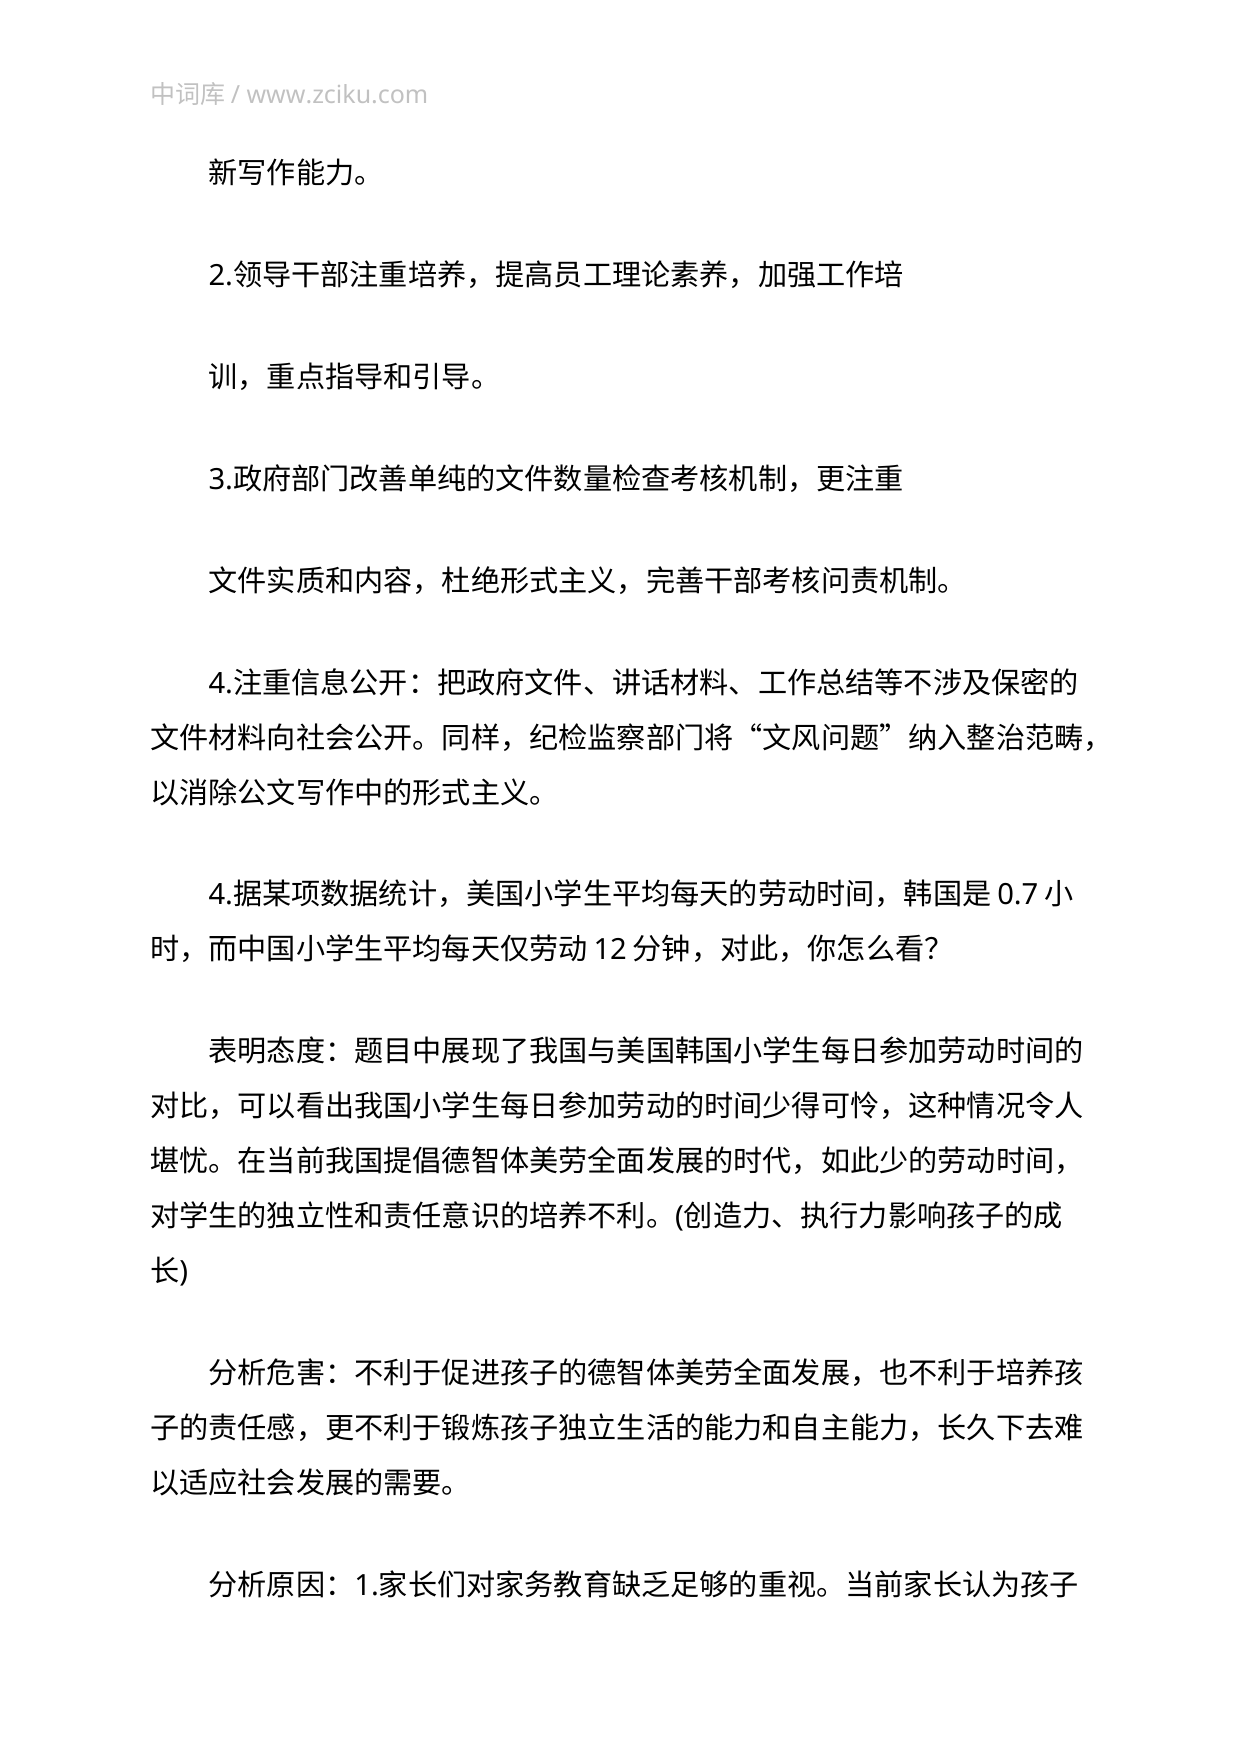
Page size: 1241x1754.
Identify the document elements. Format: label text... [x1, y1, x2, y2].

text 训，重点指导和引导。 [150, 354, 1090, 396]
text 4.据某项数据统计，美国小学生平均每天的劳动时间，韩国是0.7小时，而中国小学生平均每天仅劳动12分钟，对此，你怎么看？ [150, 871, 1090, 968]
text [150, 1561, 1090, 1603]
text 2.领导干部注重培养，提高员工理论素养，加强工作培 [150, 252, 1090, 294]
text 文件实质和内容，杜绝形式主义，完善干部考核问责机制。 [150, 557, 1090, 600]
text 4.注重信息公开：把政府文件、讲话材料、工作总结等不涉及保密的文件材料向社会公开。同样，纪检监察部门将“文风问题”纳入整治范畴，以消除公文写作中的形式主义。 [150, 659, 1090, 811]
text 新写作能力。 [150, 150, 1090, 192]
text 分析危害：不利于促进孩子的德智体美劳全面发展，也不利于培养孩子的责任感，更不利于锻炼孩子独立生活的能力和自主能力，长久下去难以适应社会发展的需要。 [150, 1349, 1090, 1502]
text 表明态度：题目中展现了我国与美国韩国小学生每日参加劳动时间的对比，可以看出我国小学生每日参加劳动的时间少得可怜，这种情况令人堪忧。在当前我国提倡德智体美劳全面发展的时代，如此少的劳动时间，对学生的独立性和责任意识的培养不利。(创造力、执行力影响孩子的成长) [150, 1028, 1090, 1290]
text 3.政府部门改善单纯的文件数量检查考核机制，更注重 [150, 456, 1090, 498]
